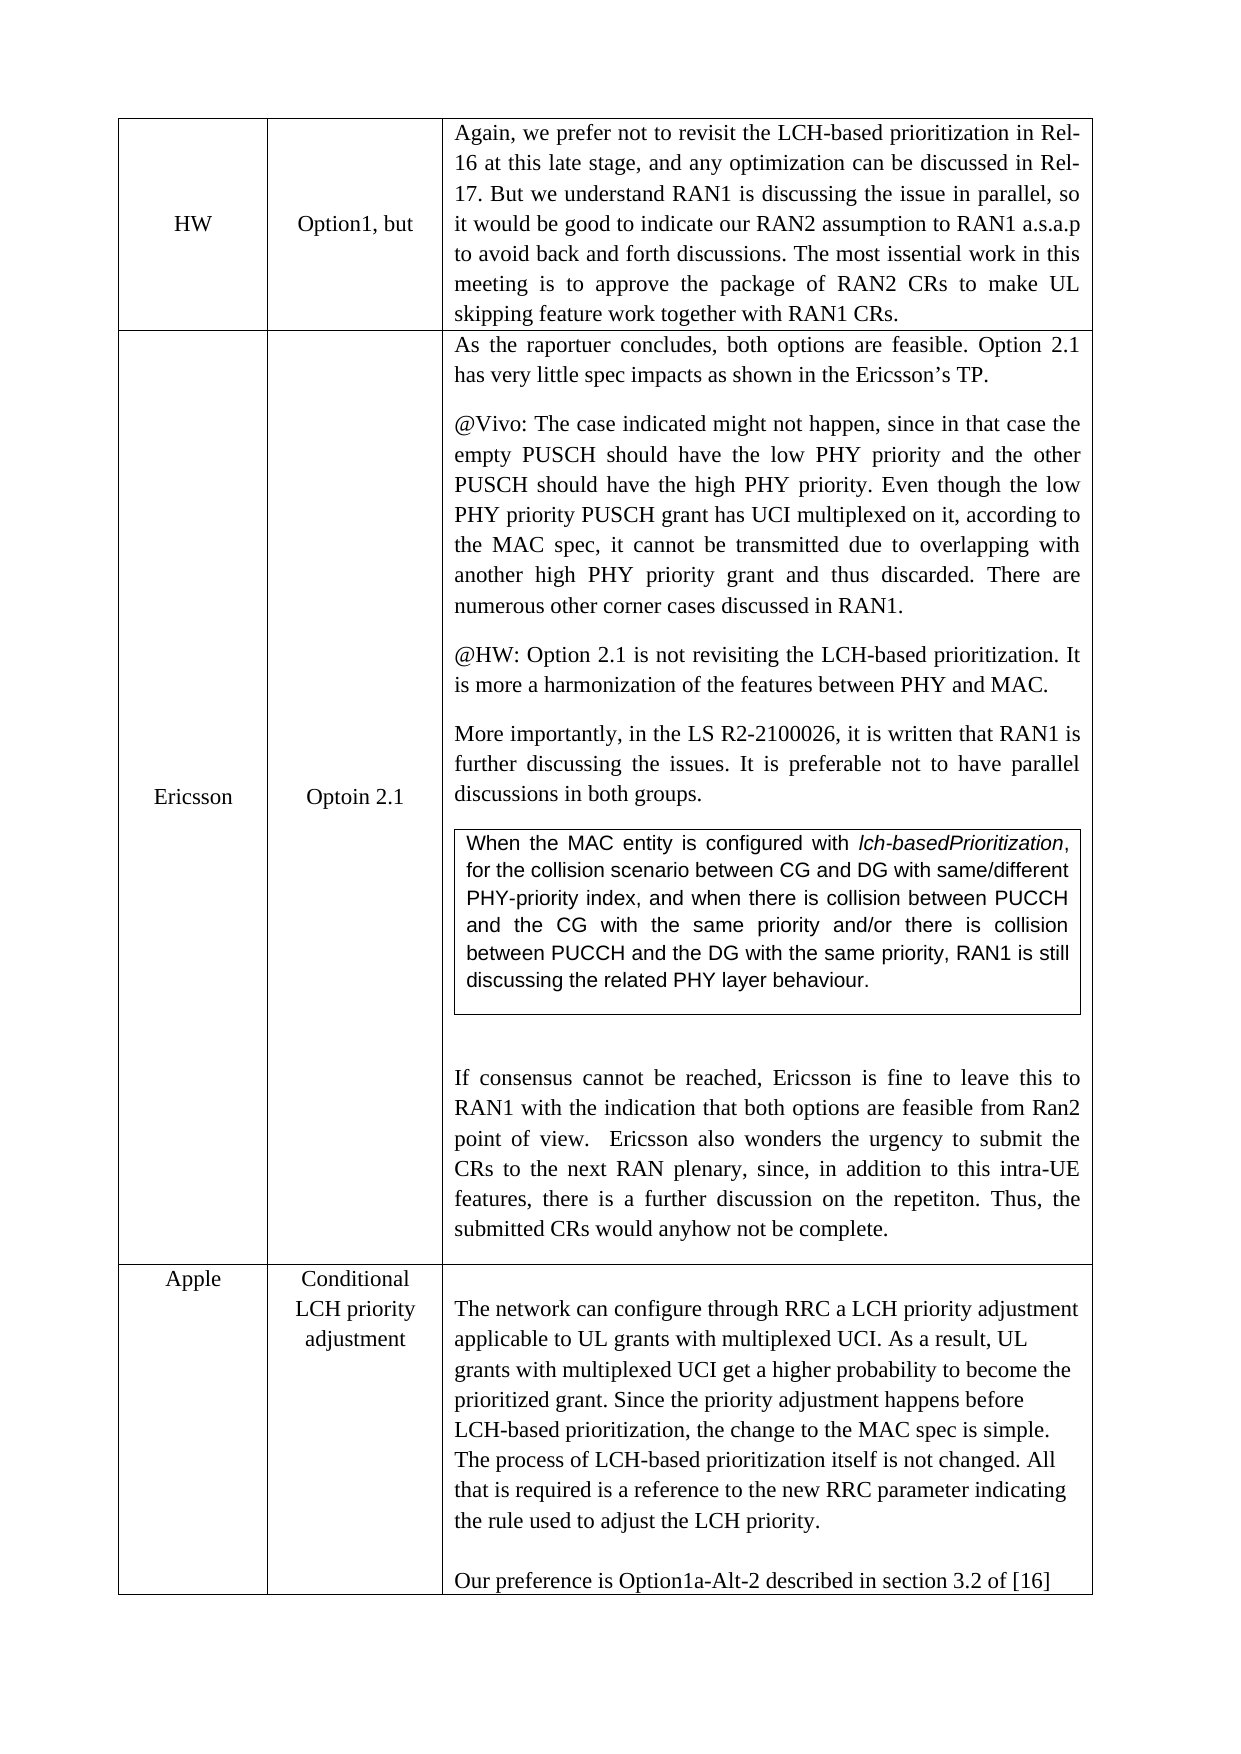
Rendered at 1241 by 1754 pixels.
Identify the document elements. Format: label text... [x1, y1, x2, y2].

table_cell HW [119, 119, 267, 330]
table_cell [268, 1265, 442, 1593]
table_cell Option1, but [268, 119, 442, 330]
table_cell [443, 1265, 1092, 1593]
table_cell Again, we prefer not to revisit the LCH-based prioritization in Rel-16 at this late stage, and any optimization can be discussed in Rel-17. But we understand RAN1 is discussing the issue in parallel, so it would be good to indicate our RAN2 assumption to RAN1 a.s.a.p to avoid back and forth discussions. The most issential work in this meeting is to approve the package of RAN2 CRs to make UL skipping feature work together with RAN1 CRs. [443, 119, 1092, 330]
table_cell Optoin 2.1 [268, 331, 442, 1264]
table_cell Apple [119, 1265, 267, 1593]
table_cell As the raportuer concludes, both options are feasible. Option 2.1 has very little spec impacts as shown in the Ericsson’s TP. @Vivo: The case indicated might not happen, since in that case the empty PUSCH should have the low PHY priority and the other PUSCH should have the high PHY priority. Even though the low PHY priority PUSCH grant has UCI multiplexed on it, according to the MAC spec, it cannot be transmitted due to overlapping with another high PHY priority grant and thus discarded. There are numerous other corner cases discussed in RAN1. @HW: Option 2.1 is not revisiting the LCH-based prioritization. It is more a harmonization of the features between PHY and MAC. More importantly, in the LS R2-2100026, it is written that RAN1 is further discussing the issues. It is preferable not to have parallel discussions in both groups. If consensus cannot be reached, Ericsson is fine to leave this to RAN1 with the indication that both options are feasible from Ran2 point of view. Ericsson also wonders the urgency to submit the CRs to the next RAN plenary, since, in addition to this intra-UE features, there is a further discussion on the repetiton. Thus, the submitted CRs would anyhow not be complete. [443, 331, 1092, 1264]
table_cell Ericsson [119, 331, 267, 1264]
